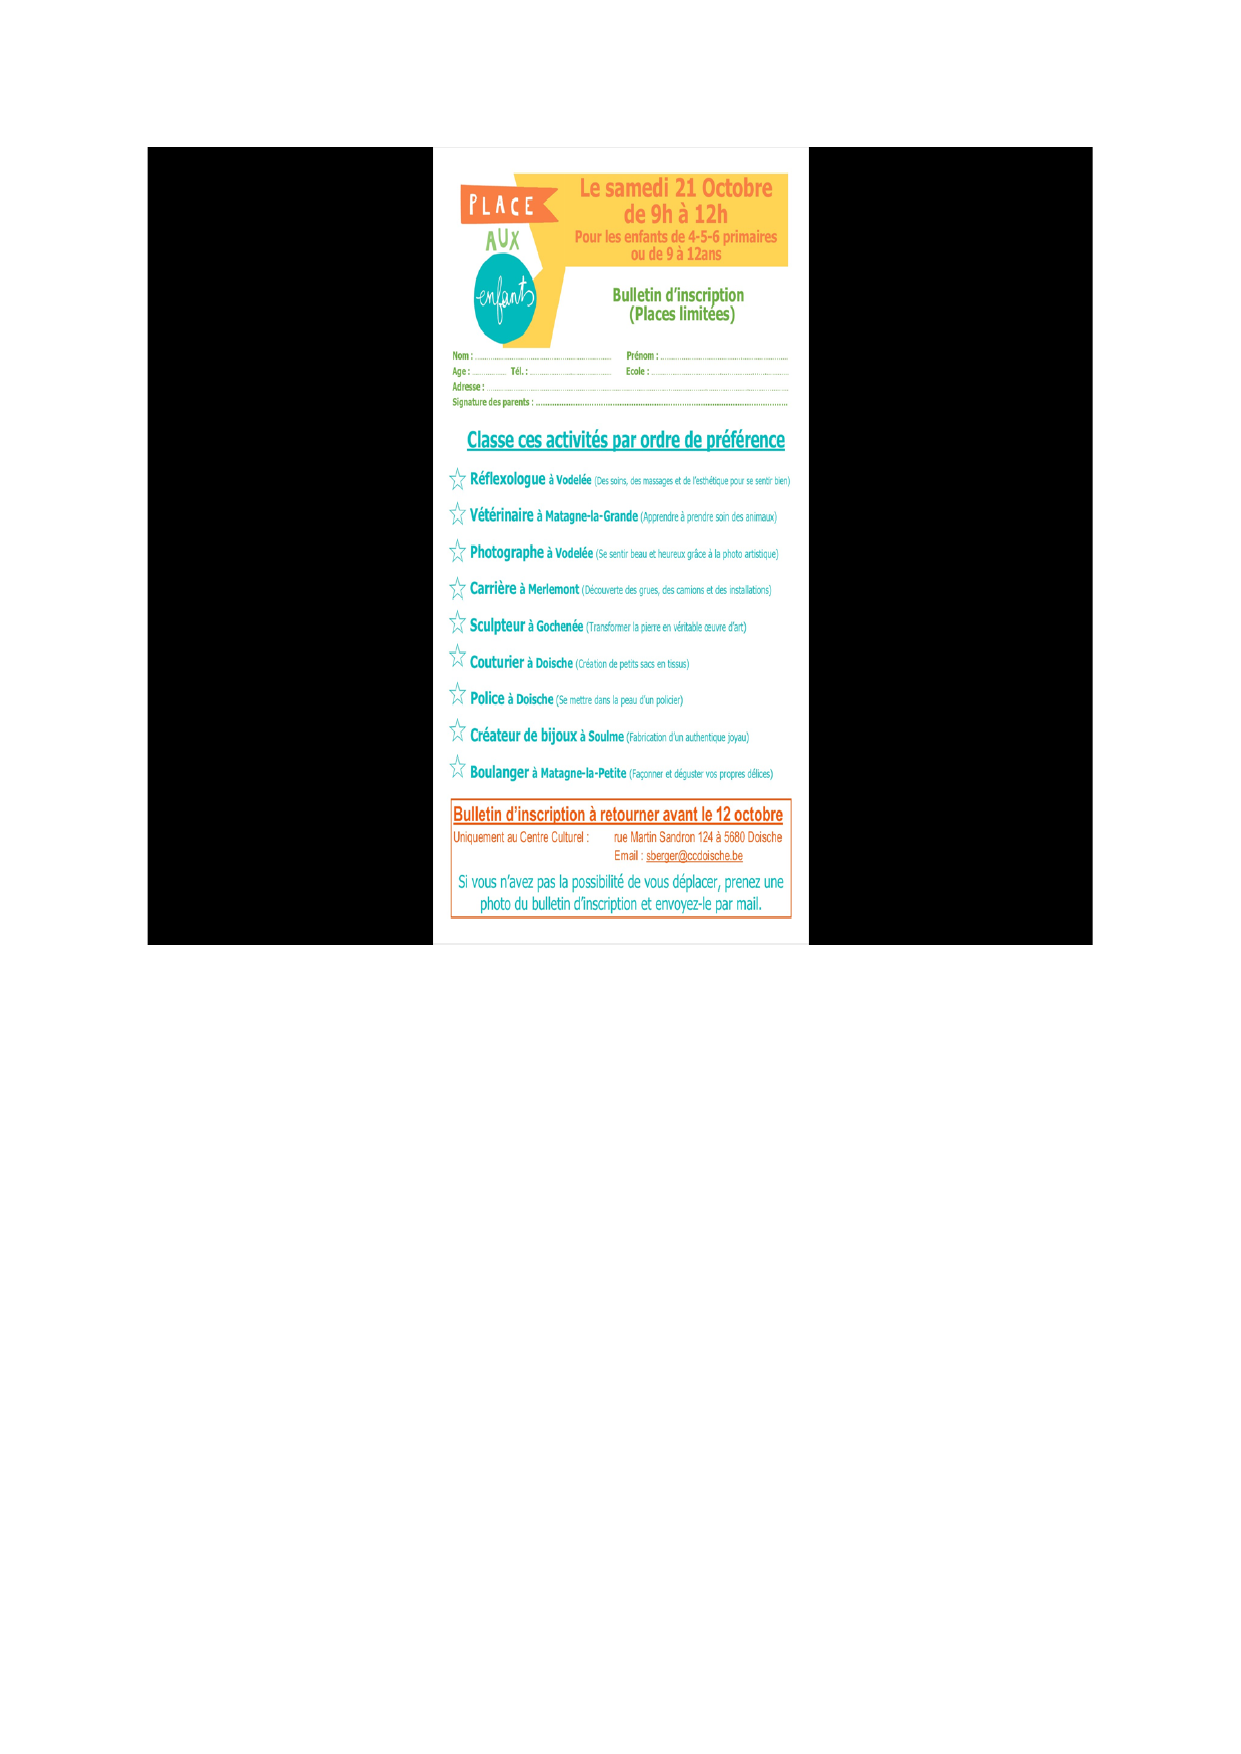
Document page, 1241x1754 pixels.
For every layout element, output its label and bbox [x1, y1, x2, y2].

picture [147, 147, 1093, 945]
